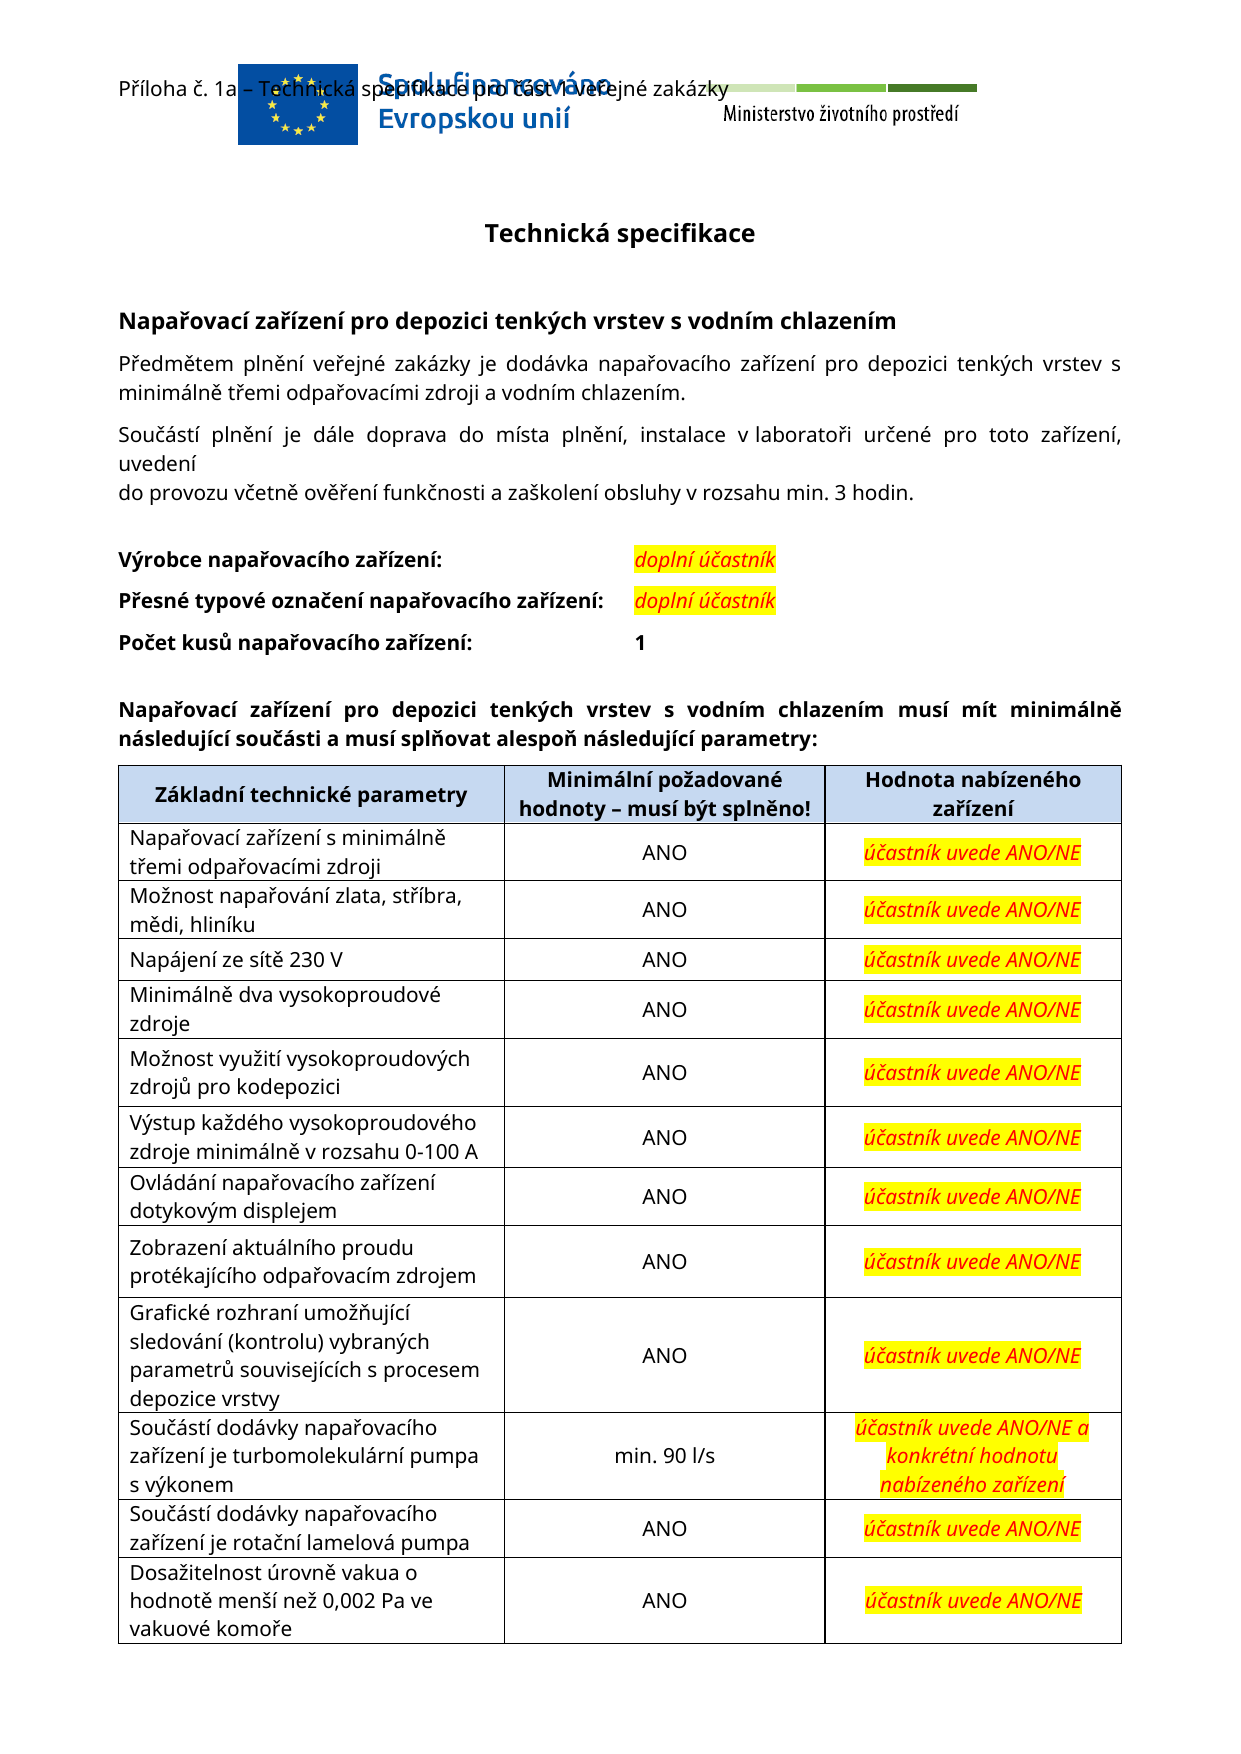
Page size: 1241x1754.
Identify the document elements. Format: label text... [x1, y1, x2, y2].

table_cell účastník uvede ANO/NE [826, 1298, 1121, 1412]
table_cell Dosažitelnost úrovně vakua o hodnotě menší než 0,002 Pa ve vakuové komoře [119, 1558, 504, 1643]
text Počet kusů napařovacího zařízení: 1 [118, 627, 1122, 656]
table_cell ANO [505, 939, 824, 979]
table_cell účastník uvede ANO/NE [826, 881, 1121, 938]
table_cell ANO [505, 824, 824, 880]
table_header Hodnota nabízeného zařízení [826, 766, 1121, 822]
table_cell Možnost napařování zlata, stříbra, mědi, hliníku [119, 881, 504, 938]
text Technická specifikace [118, 216, 1122, 250]
table_cell účastník uvede ANO/NE [826, 1226, 1121, 1297]
text Výrobce napařovacího zařízení: doplní účastník [118, 544, 1122, 573]
table_cell Grafické rozhraní umožňující sledování (kontrolu) vybraných parametrů souvisejících s procesem depozice vrstvy [119, 1298, 504, 1412]
table_header Minimální požadované hodnoty – musí být splněno! [505, 766, 824, 822]
table_cell min. 90 l/s [505, 1413, 824, 1498]
table_cell účastník uvede ANO/NE [826, 1168, 1121, 1225]
table_cell ANO [505, 981, 824, 1037]
table_cell ANO [505, 1107, 824, 1167]
table_cell ANO [505, 1298, 824, 1412]
table_cell Napájení ze sítě 230 V [119, 939, 504, 979]
table_cell ANO [505, 1039, 824, 1106]
table_cell Možnost využití vysokoproudových zdrojů pro kodepozici [119, 1039, 504, 1106]
text Součástí plnění je dále doprava do místa plnění, instalace v laboratoři určené pro toto zařízení, uvedení do provozu včetně ověření funkčnosti a zaškolení obsluhy v rozsahu min. 3 hodin. [118, 419, 1122, 506]
table_cell ANO [505, 881, 824, 938]
table_cell Zobrazení aktuálního proudu protékajícího odpařovacím zdrojem [119, 1226, 504, 1297]
table_cell účastník uvede ANO/NE a konkrétní hodnotu nabízeného zařízení [826, 1413, 886, 1498]
table_header Základní technické parametry [119, 766, 504, 822]
table_cell účastník uvede ANO/NE [826, 824, 1121, 880]
table_cell účastník uvede ANO/NE [826, 939, 1121, 979]
table_cell účastník uvede ANO/NE [826, 1039, 1121, 1106]
table_cell Ovládání napařovacího zařízení dotykovým displejem [119, 1168, 504, 1225]
table_cell ANO [505, 1500, 824, 1557]
table_cell účastník uvede ANO/NE [826, 1500, 1121, 1557]
table_cell ANO [505, 1558, 824, 1643]
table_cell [826, 1558, 1121, 1643]
table_cell Minimálně dva vysokoproudové zdroje [119, 981, 504, 1037]
table_cell účastník uvede ANO/NE [826, 981, 1121, 1037]
table_cell účastník uvede ANO/NE [826, 1107, 1121, 1167]
table_cell Napařovací zařízení s minimálně třemi odpařovacími zdroji [119, 824, 504, 880]
table_cell ANO [505, 1168, 824, 1225]
text Napařovací zařízení pro depozici tenkých vrstev s vodním chlazením musí mít minimálně následující součásti a musí splňovat alespoň následující parametry: [118, 694, 1122, 752]
text Napařovací zařízení pro depozici tenkých vrstev s vodním chlazením [118, 306, 1122, 335]
table_cell Součástí dodávky napařovacího zařízení je turbomolekulární pumpa s výkonem [119, 1413, 504, 1498]
text Přesné typové označení napařovacího zařízení: doplní účastník [118, 585, 1122, 614]
table_cell účastník uvede ANO/NE a konkrétní hodnotu nabízeného zařízení [1058, 1413, 1121, 1498]
table_cell Výstup každého vysokoproudového zdroje minimálně v rozsahu 0-100 A [119, 1107, 504, 1167]
table_cell Součástí dodávky napařovacího zařízení je rotační lamelová pumpa [119, 1500, 504, 1557]
text Předmětem plnění veřejné zakázky je dodávka napařovacího zařízení pro depozici tenkých vrstev s minimálně třemi odpařovacími zdroji a vodním chlazením. [118, 348, 1122, 406]
table_cell ANO [505, 1226, 824, 1297]
